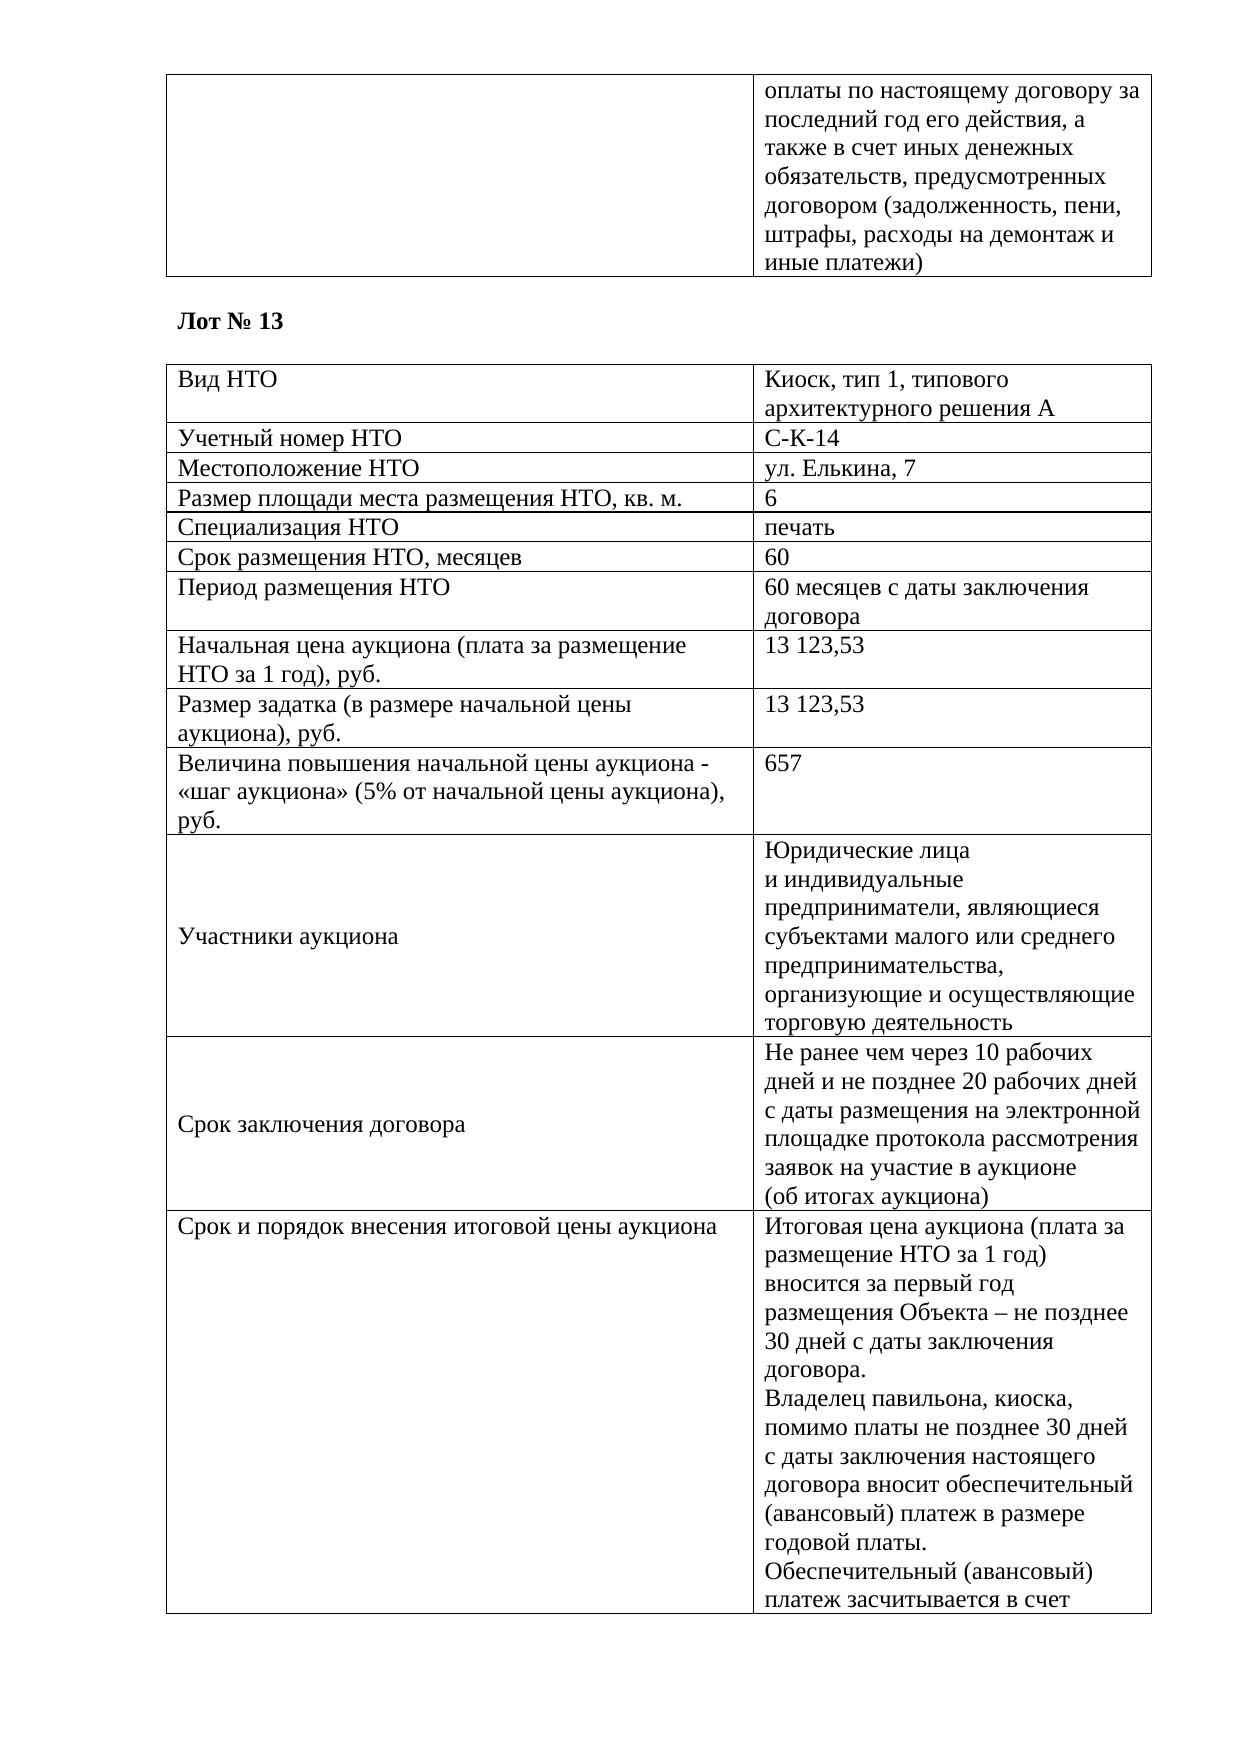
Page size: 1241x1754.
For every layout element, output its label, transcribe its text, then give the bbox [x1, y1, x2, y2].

text Лот № 13 [177, 306, 1152, 335]
table_cell Период размещения НТО [167, 572, 753, 629]
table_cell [167, 1211, 753, 1613]
table_cell 6 [754, 483, 1151, 511]
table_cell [167, 75, 753, 276]
table_cell Размер площади места размещения НТО, кв. м. [167, 483, 753, 511]
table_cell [754, 1211, 1151, 1613]
table_cell Размер задатка (в размере начальной цены аукциона), руб. [167, 689, 753, 747]
table_cell 60 [754, 542, 1151, 571]
table_cell Специализация НТО [167, 513, 753, 541]
table_cell Начальная цена аукциона (плата за размещение НТО за 1 год), руб. [167, 631, 753, 688]
table_cell Срок заключения договора [167, 1037, 753, 1210]
table_cell 13 123,53 [754, 689, 1151, 747]
table_cell 13 123,53 [754, 631, 1151, 688]
table_cell Не ранее чем через 10 рабочих дней и не позднее 20 рабочих дней с даты размещения на электронной площадке протокола рассмотрения заявок на участие в аукционе (об итогах аукциона) [754, 1037, 1151, 1210]
table_cell Учетный номер НТО [167, 423, 753, 452]
table_cell 60 месяцев с даты заключения договора [754, 572, 1151, 629]
table_cell Срок размещения НТО, месяцев [167, 542, 753, 571]
table_cell печать [754, 513, 1151, 541]
table_cell Участники аукциона [167, 835, 753, 1036]
table_cell Юридические лица и индивидуальные предприниматели, являющиеся субъектами малого или среднего предпринимательства, организующие и осуществляющие торговую деятельность [754, 835, 1151, 1036]
table_cell Местоположение НТО [167, 453, 753, 482]
table_cell 657 [754, 748, 1151, 834]
table_cell Величина повышения начальной цены аукциона - «шаг аукциона» (5% от начальной цены аукциона), руб. [167, 748, 753, 834]
table_header Вид НТО [167, 365, 753, 422]
table_header Киоск, тип 1, типового архитектурного решения А [754, 365, 1151, 422]
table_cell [754, 75, 1151, 276]
table_cell ул. Елькина, 7 [754, 453, 1151, 482]
table_cell С-К-14 [754, 423, 1151, 452]
